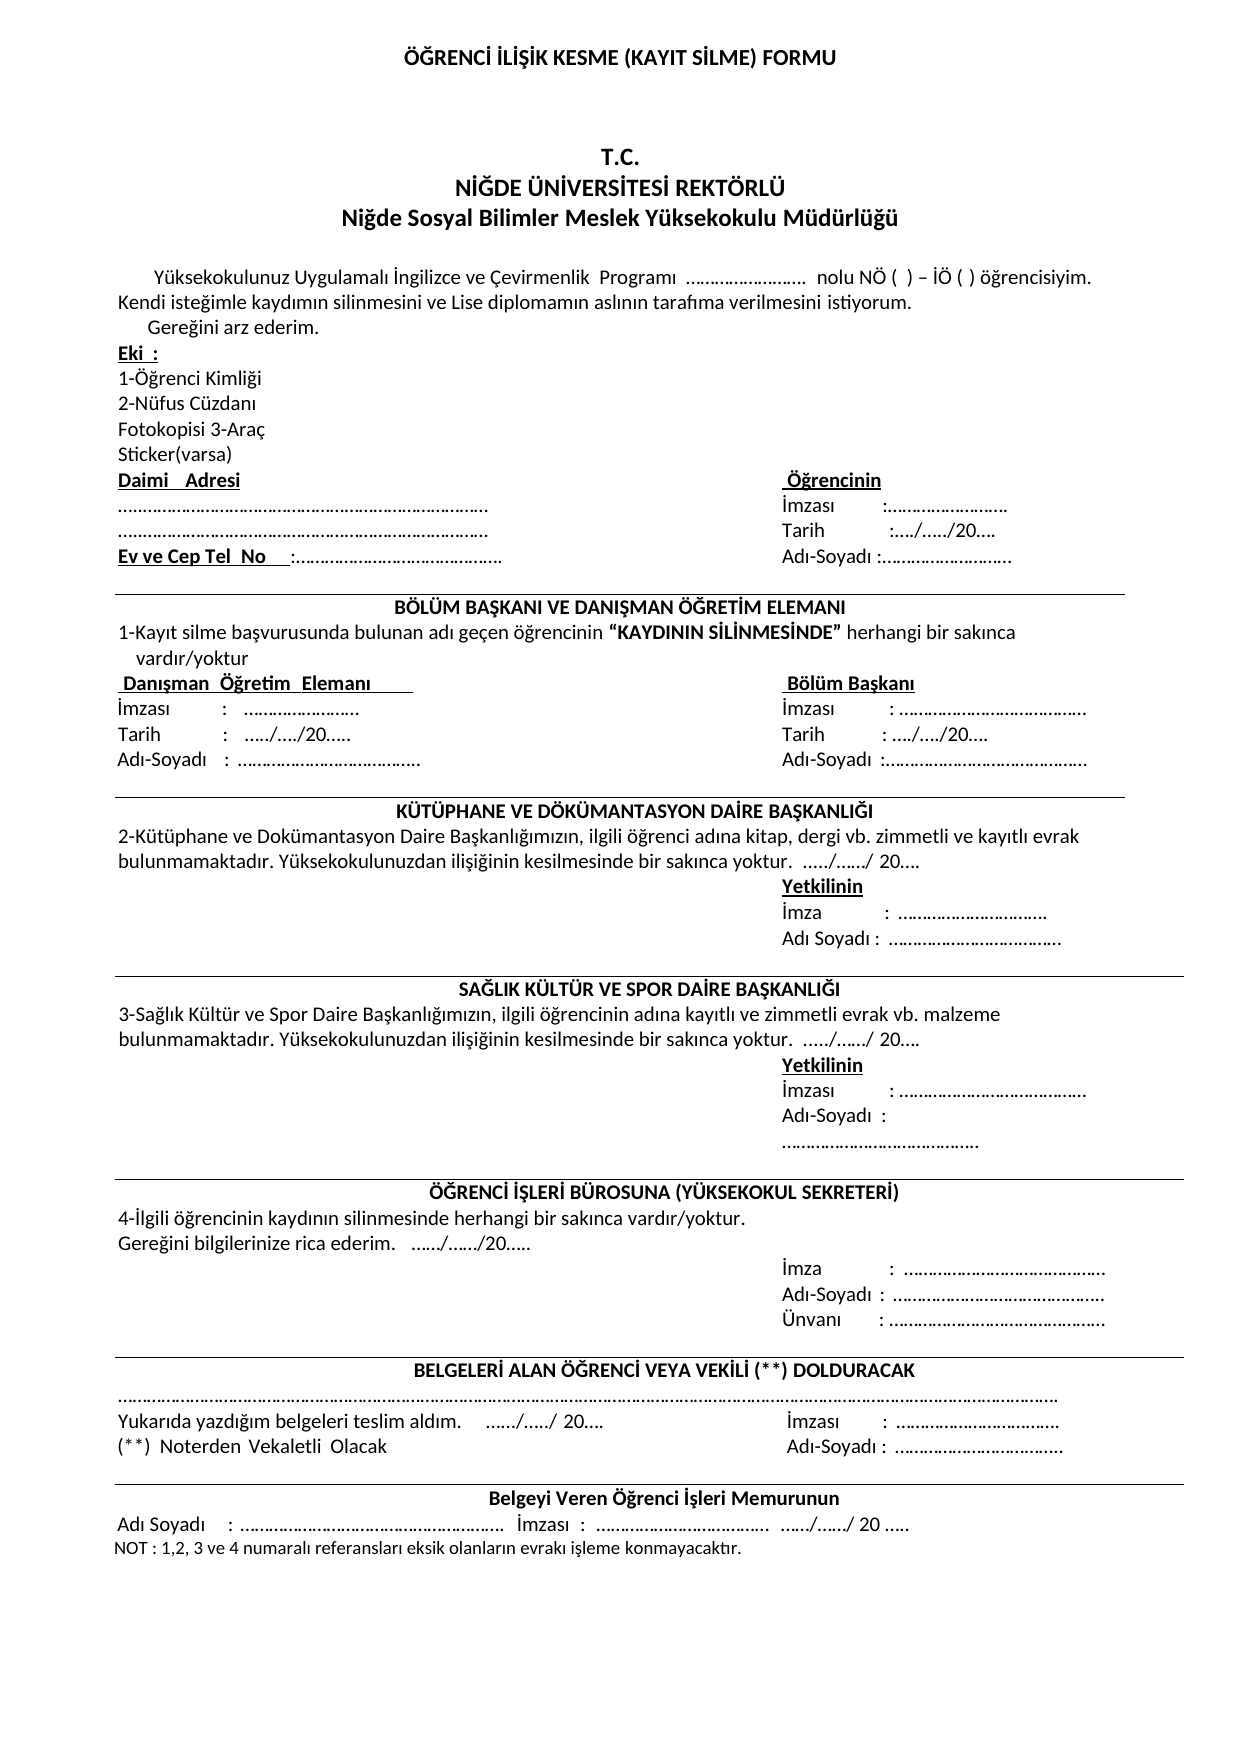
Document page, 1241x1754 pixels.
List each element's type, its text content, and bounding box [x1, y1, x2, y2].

subtitle ÖĞRENCİ İŞLERİ BÜROSUNA (YÜKSEKOKUL SEKRETERİ) [429, 1177, 1196, 1205]
subtitle KÜTÜPHANE VE DÖKÜMANTASYON DAİRE BAŞKANLIĞI [396, 795, 1196, 823]
text 4-İlgili öğrencinin kaydının silinmesinde herhangi bir sakınca vardır/yoktur. Gereğini bilgilerinize rica ederim. ……/……/20….. [118, 1205, 748, 1256]
subtitle BÖLÜM BAŞKANI VE DANIŞMAN ÖĞRETİM ELEMANI [394, 592, 1196, 619]
subtitle Belgeyi Veren Öğrenci İşleri Memurunun [146, 1482, 1182, 1511]
subtitle Yetkilinin [782, 874, 1196, 899]
text İmza : …………………………………… Adı-Soyadı : …………………………………….. Ünvanı : ……………………………………… [782, 1256, 1105, 1332]
text ÖĞRENCİ İLİŞİK KESME (KAYIT SİLME) FORMU [141, 43, 1100, 71]
text NİĞDE ÜNİVERSİTESİ REKTÖRLÜ [141, 172, 1100, 203]
subtitle BELGELERİ ALAN ÖĞRENCİ VEYA VEKİLİ (**) DOLDURACAK [146, 1355, 1182, 1383]
text Adı-Soyadı : ……………………………….. Adı-Soyadı :…………………………………… [117, 746, 1196, 772]
text İmzası : …………………… İmzası : ………………………………… [117, 696, 1196, 721]
text İmzası : ………………………………… Adı-Soyadı : ………………………………….. [782, 1077, 1089, 1153]
text …..……………………………………………………………… Tarih :…./…../20…. [118, 517, 1196, 543]
text Tarih : …../…./20….. Tarih : …./…./20…. [118, 721, 1196, 746]
subtitle T.C. [141, 142, 1100, 172]
subtitle SAĞLIK KÜLTÜR VE SPOR DAİRE BAŞKANLIĞI [458, 973, 1196, 1001]
text Gereğini arz ederim. [147, 314, 1196, 340]
text 2-Nüfus Cüzdanı Fotokopisi 3-Araç Sticker(varsa) [118, 391, 348, 467]
text NOT : 1,2, 3 ve 4 numaralı referansları eksik olanların evrakı işleme konmayacaktır. [114, 1536, 1196, 1559]
text Yüksekokulunuz Uygulamalı İngilizce ve Çevirmenlik Programı ……………………. nolu NÖ ( ) – İÖ ( ) öğrencisiyim. [146, 264, 1100, 289]
text 1-Öğrenci Kimliği [118, 365, 1196, 391]
subtitle Eki : [118, 340, 1196, 365]
text İmza : …………………………. Adı Soyadı : ……………………………… [782, 899, 1062, 950]
list Kütüphane ve Dokümantasyon Daire Başkanlığımızın, ilgili öğrenci adına kitap, dergi vb. zimmetli ve kayıtlı evrak bulunmamaktadır. Yüksekokulunuzdan ilişiğinin kesilmesinde bir sakınca yoktur. ...../……/ 20…. [118, 823, 1081, 874]
text Kendi isteğimle kaydımın silinmesini ve Lise diplomamın aslının tarafıma verilmesini istiyorum. [118, 289, 1196, 314]
subtitle Danışman Öğretim Elemanı Bölüm Başkanı [118, 670, 1196, 696]
list Kayıt silme başvurusunda bulunan adı geçen öğrencinin “KAYDININ SİLİNMESİNDE” herhangi bir sakınca vardır/yoktur [118, 619, 1016, 670]
text Ev ve Cep Tel No :……………………………………. Adı-Soyadı :……………………… [118, 543, 1196, 568]
text ……………………………………………………………………………………………………………………………………………………………………………. Yukarıda yazdığım belgeleri teslim aldım. ….../…../ 20…. İmzası : ……………………………. [118, 1383, 1060, 1433]
list Sağlık Kültür ve Spor Daire Başkanlığımızın, ilgili öğrencinin adına kayıtlı ve zimmetli evrak vb. malzeme bulunmamaktadır. Yüksekokulunuzdan ilişiğinin kesilmesinde bir sakınca yoktur. ...../……/ 20…. [118, 1001, 1002, 1052]
text Adı Soyadı : ………………………………………………. İmzası : ……………………………… ……/……/ 20 ….. [117, 1511, 1196, 1536]
subtitle Yetkilinin [782, 1052, 1196, 1077]
text Niğde Sosyal Bilimler Meslek Yüksekokulu Müdürlüğü [140, 203, 1100, 233]
text (**) Noterden Vekaletli Olacak Adı-Soyadı : …………………………….. [117, 1433, 1196, 1459]
subtitle Daimi Adresi Öğrencinin [118, 467, 1196, 492]
text …..……………………………………………………………… İmzası :……………………. [118, 492, 1196, 517]
